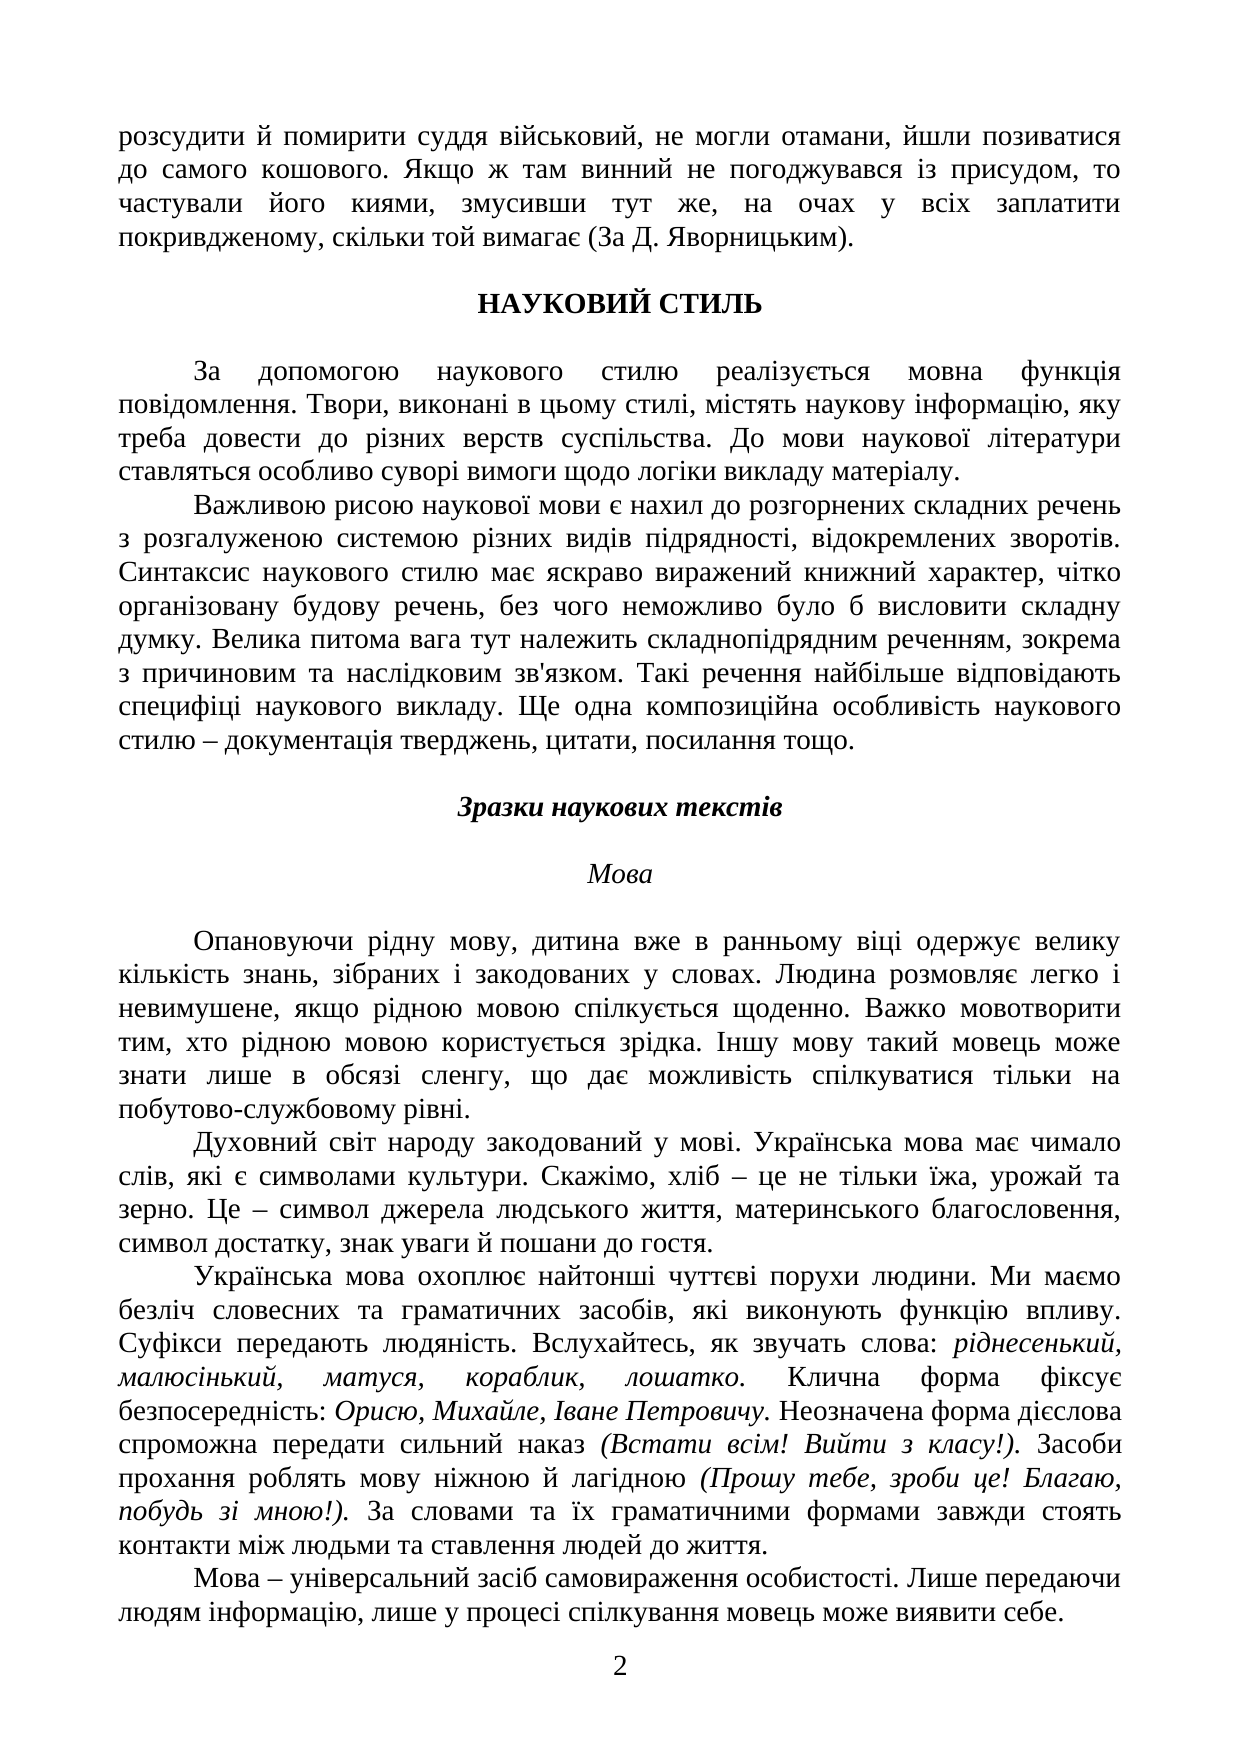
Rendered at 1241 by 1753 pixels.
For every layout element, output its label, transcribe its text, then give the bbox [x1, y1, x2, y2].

text Мова – універсальний засіб самовираження особистості. Лише передаючи людям інформацію, лише у процесі спілкування мовець може виявити себе. [118, 1560, 1122, 1627]
subtitle Мова [118, 856, 1122, 889]
text Українська мова охоплює найтонші чуттєві порухи людини. Ми маємо безліч словесних та граматичних засобів, які виконують функцію впливу. Суфікси передають людяність. Вслухайтесь, як звучать слова: ріднесенький, малюсінький, матуся, кораблик, лошатко. Клична форма фіксує безпосередність: Орисю, Михайле, Іване Петровичу. Неозначена форма дієслова спроможна передати сильний наказ (Встати всім! Вийти з класу!). Засоби прохання роблять мову ніжною й лагідною (Прошу тебе, зроби це! Благаю, побудь зі мною!). За словами та їх граматичними формами завжди стоять контакти між людьми та ставлення людей до життя. [118, 1258, 1122, 1560]
text Духовний світ народу закодований у мові. Українська мова має чимало слів, які є символами культури. Скажімо, хліб – це не тільки їжа, урожай та зерно. Це – символ джерела людського життя, материнського благословення, символ достатку, знак уваги й пошани до гостя. [118, 1124, 1122, 1258]
text За допомогою наукового стилю реалізується мовна функція повідомлення. Твори, виконані в цьому стилі, містять наукову інформацію, яку треба довести до різних верств суспільства. До мови наукової літератури ставляться особливо суворі вимоги щодо логіки викладу матеріалу. [118, 353, 1122, 487]
text НАУКОВИЙ СТИЛЬ [118, 286, 1122, 319]
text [118, 118, 1122, 252]
text Важливою рисою наукової мови є нахил до розгорнених складних речень з розгалуженою системою різних видів підрядності, відокремлених зворотів. Синтаксис наукового стилю має яскраво виражений книжний характер, чітко організовану будову речень, без чого неможливо було б висловити складну думку. Велика питома вага тут належить складнопідрядним реченням, зокрема з причиновим та наслідковим зв'язком. Такі речення найбільше відповідають специфіці наукового викладу. Ще одна композиційна особливість наукового стилю – документація тверджень, цитати, посилання тощо. [118, 487, 1122, 755]
subtitle Зразки наукових текстів [118, 789, 1122, 822]
text Опановуючи рідну мову, дитина вже в ранньому віці одержує велику кількість знань, зібраних і закодованих у словах. Людина розмовляє легко і невимушене, якщо рідною мовою спілкується щоденно. Важко мовотворити тим, хто рідною мовою користується зрідка. Іншу мову такий мовець може знати лише в обсязі сленгу, що дає можливість спілкуватися тільки на побутово-службовому рівні. [118, 923, 1122, 1124]
